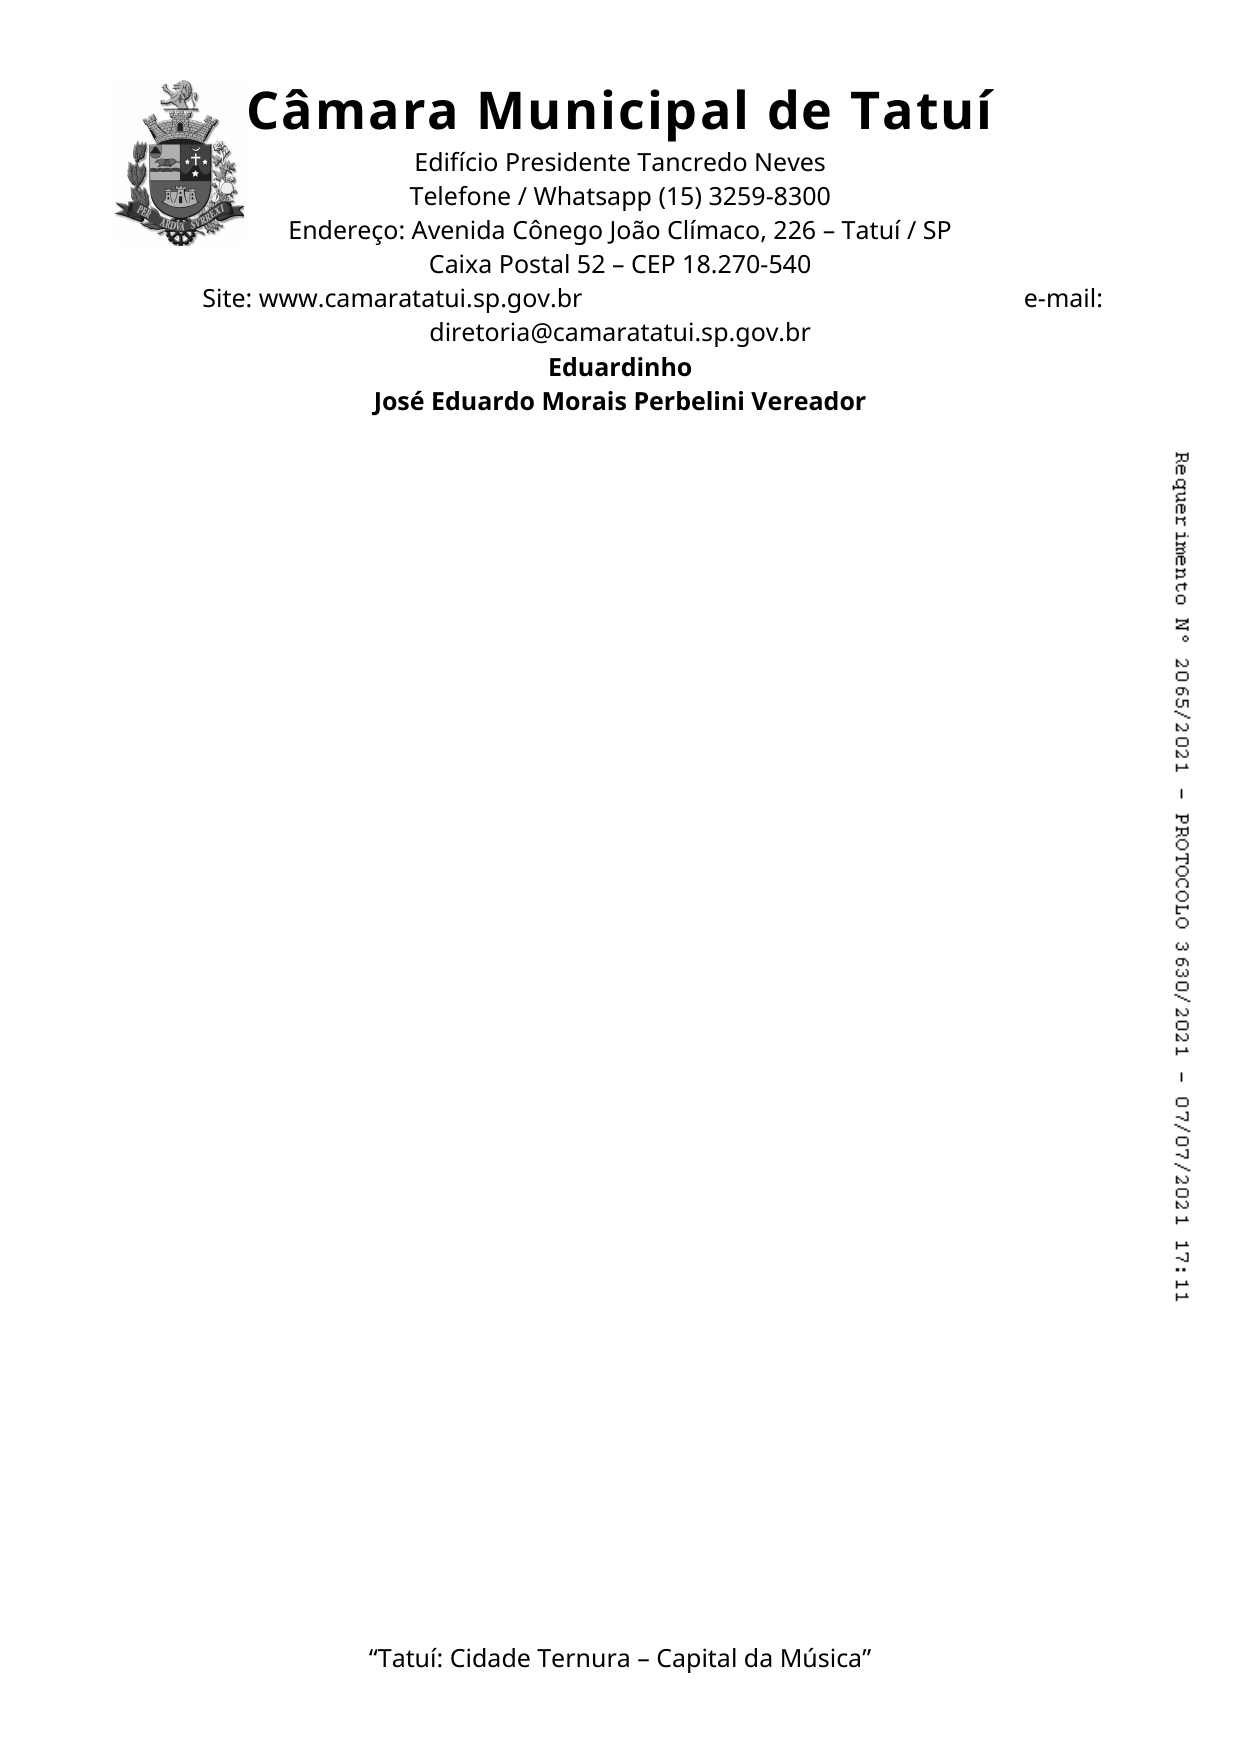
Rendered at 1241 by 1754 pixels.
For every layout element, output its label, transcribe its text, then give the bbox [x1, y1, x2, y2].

text José Eduardo Morais Perbelini Vereador [118, 383, 1122, 417]
picture [1150, 448, 1213, 1306]
text Eduardinho [118, 349, 1122, 383]
